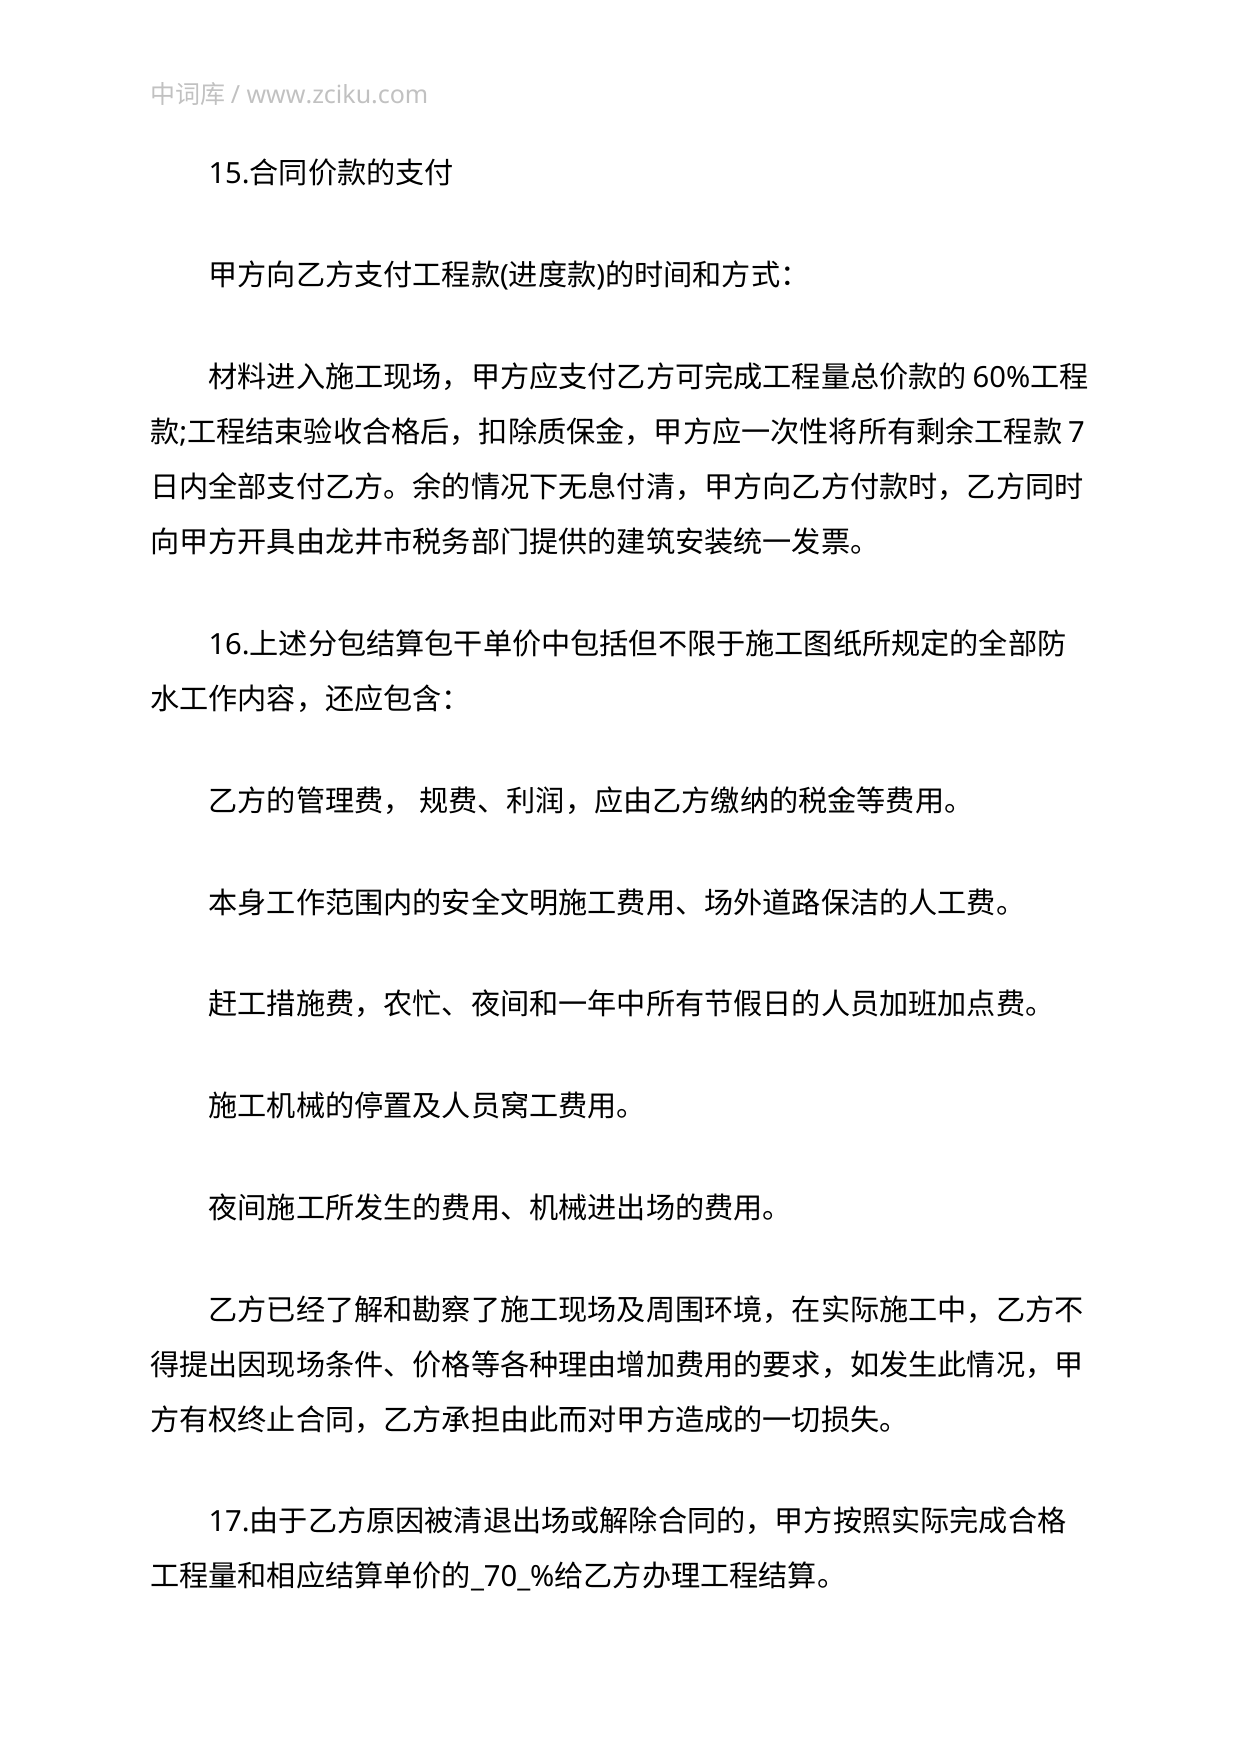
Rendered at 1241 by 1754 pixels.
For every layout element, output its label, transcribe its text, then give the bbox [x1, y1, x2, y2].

text 乙方已经了解和勘察了施工现场及周围环境，在实际施工中，乙方不得提出因现场条件、价格等各种理由增加费用的要求，如发生此情况，甲方有权终止合同，乙方承担由此而对甲方造成的一切损失。 [150, 1286, 1090, 1438]
text 施工机械的停置及人员窝工费用。 [150, 1083, 1090, 1125]
text 本身工作范围内的安全文明施工费用、场外道路保洁的人工费。 [150, 879, 1090, 921]
text 17.由于乙方原因被清退出场或解除合同的，甲方按照实际完成合格工程量和相应结算单价的_70_%给乙方办理工程结算。 [150, 1498, 1090, 1595]
text 16.上述分包结算包干单价中包括但不限于施工图纸所规定的全部防水工作内容，还应包含： [150, 621, 1090, 718]
text 15.合同价款的支付 [150, 150, 1090, 192]
text 赶工措施费，农忙、夜间和一年中所有节假日的人员加班加点费。 [150, 981, 1090, 1023]
text 乙方的管理费， 规费、利润，应由乙方缴纳的税金等费用。 [150, 777, 1090, 820]
text 材料进入施工现场，甲方应支付乙方可完成工程量总价款的60%工程款;工程结束验收合格后，扣除质保金，甲方应一次性将所有剩余工程款7日内全部支付乙方。余的情况下无息付清，甲方向乙方付款时，乙方同时向甲方开具由龙井市税务部门提供的建筑安装统一发票。 [150, 354, 1090, 561]
text 夜间施工所发生的费用、机械进出场的费用。 [150, 1184, 1090, 1227]
text 甲方向乙方支付工程款(进度款)的时间和方式： [150, 252, 1090, 294]
